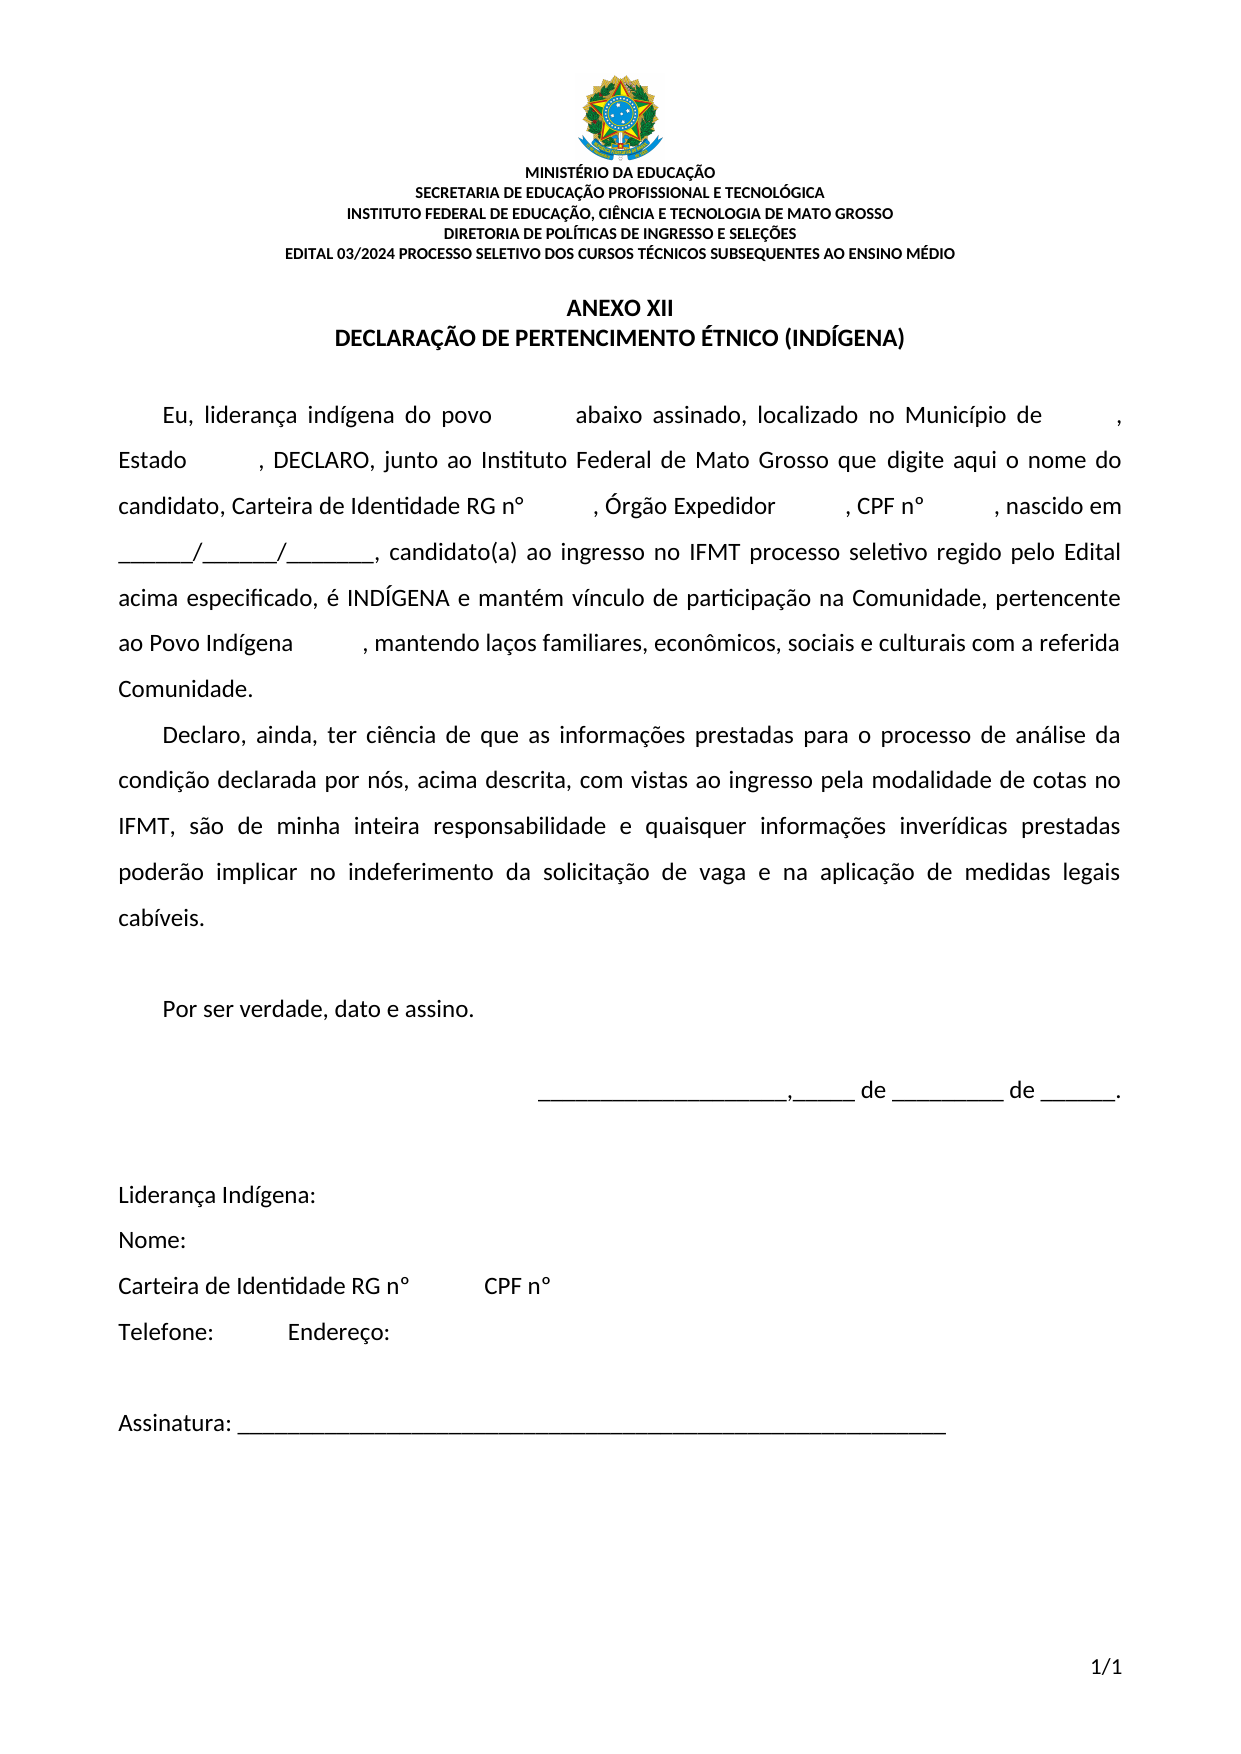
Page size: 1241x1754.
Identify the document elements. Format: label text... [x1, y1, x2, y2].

picture [575, 73, 666, 163]
text Nome: [118, 1225, 1122, 1255]
text DECLARAÇÃO DE PERTENCIMENTO ÉTNICO (INDÍGENA) [118, 322, 1122, 353]
text Liderança Indígena: [118, 1179, 1122, 1209]
text Carteira de Identidade RG nº CPF nº [118, 1270, 1122, 1301]
text Eu, liderança indígena do povo abaixo assinado, localizado no Município de , Estado , DECLARO, junto ao Instituto Federal de Mato Grosso que digite aqui o nome do candidato, Carteira de Identidade RG n° , Órgão Expedidor , CPF nº , nascido em ______/______/_______, candidato(a) ao ingresso no IFMT processo seletivo regido pelo Edital acima especificado, é INDÍGENA e mantém vínculo de participação na Comunidade, pertencente ao Povo Indígena , mantendo laços familiares, econômicos, sociais e culturais com a referida Comunidade. [118, 399, 1122, 704]
text Telefone: Endereço: [118, 1316, 1122, 1347]
text Assinatura: _________________________________________________________ [118, 1408, 1122, 1438]
text ____________________,_____ de _________ de ______. [118, 1074, 1122, 1104]
text Por ser verdade, dato e assino. [118, 993, 1122, 1024]
text ANEXO XII [118, 292, 1122, 322]
text Declaro, ainda, ter ciência de que as informações prestadas para o processo de análise da condição declarada por nós, acima descrita, com vistas ao ingresso pela modalidade de cotas no IFMT, são de minha inteira responsabilidade e quaisquer informações inverídicas prestadas poderão implicar no indeferimento da solicitação de vaga e na aplicação de medidas legais cabíveis. [118, 719, 1122, 932]
